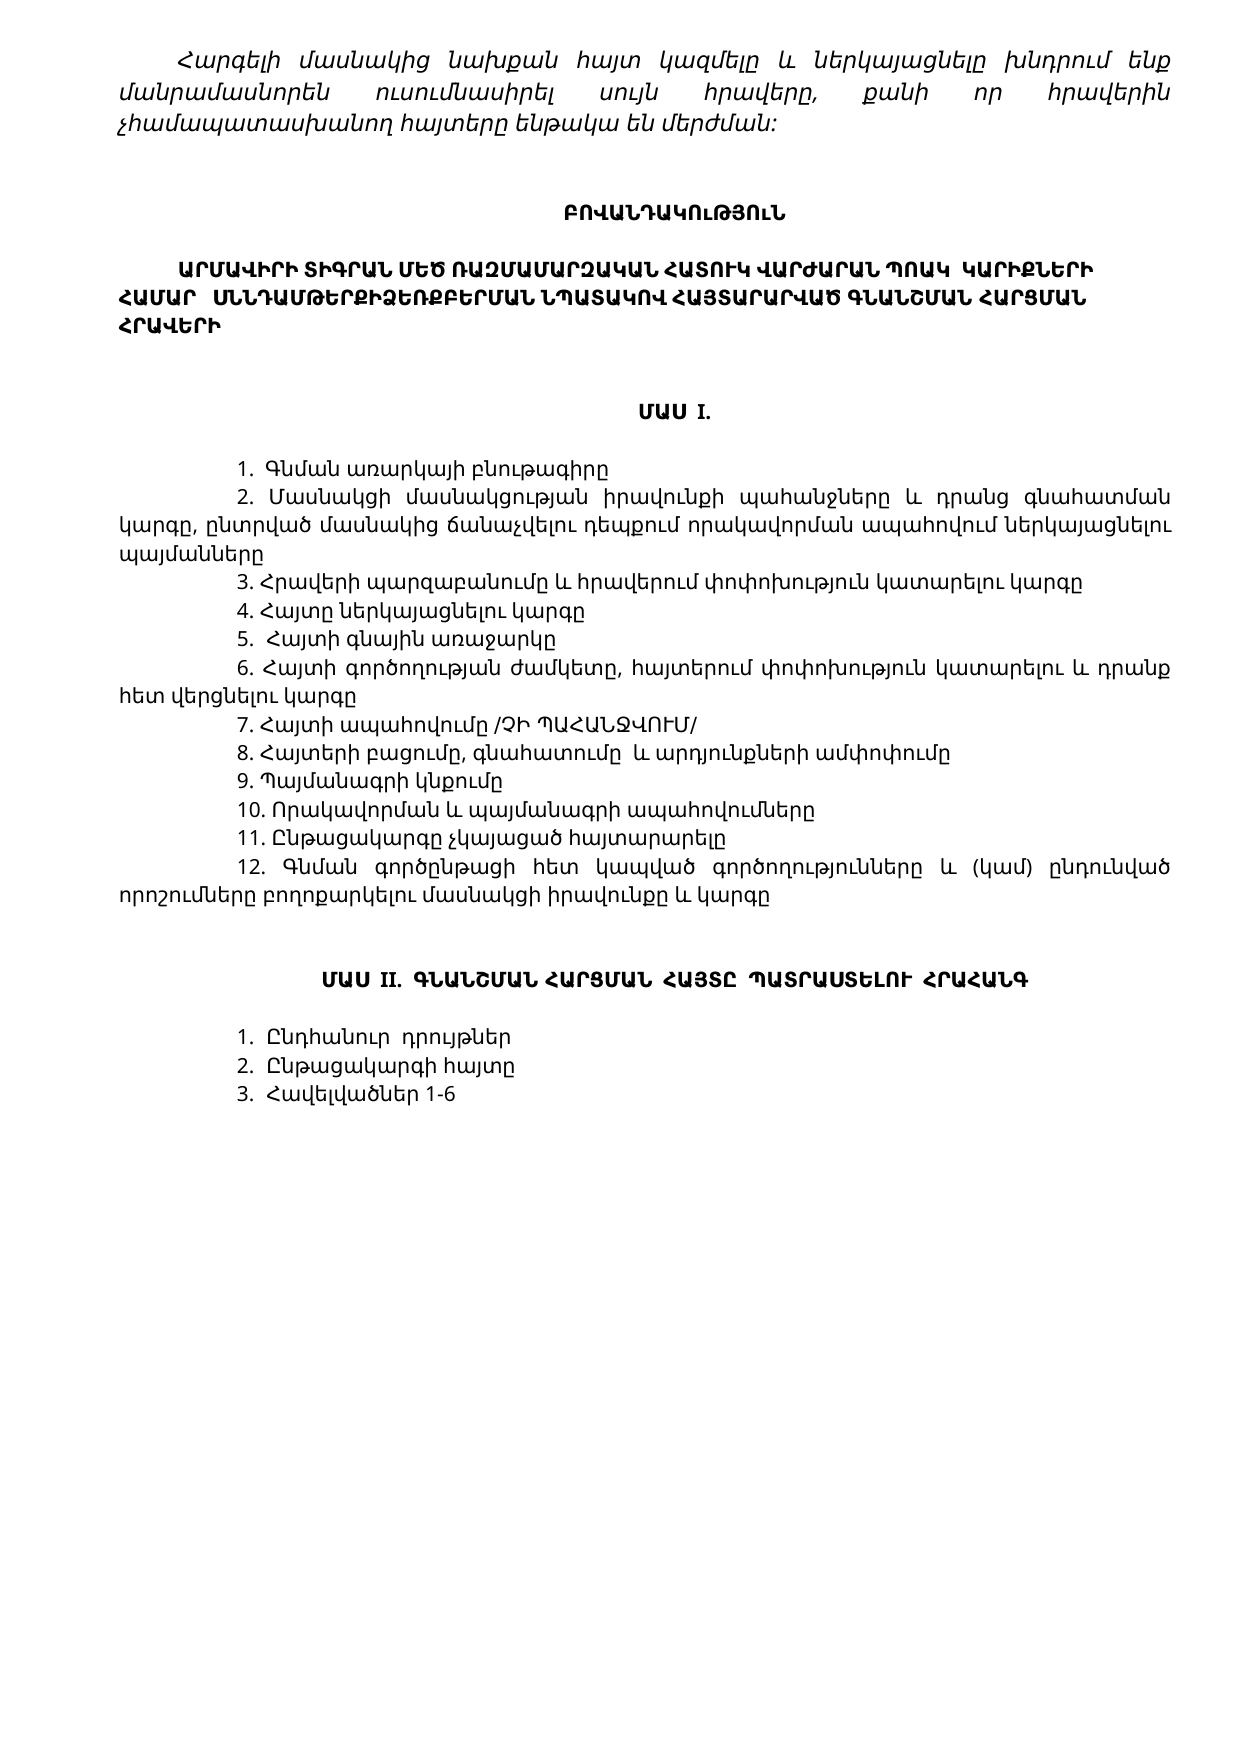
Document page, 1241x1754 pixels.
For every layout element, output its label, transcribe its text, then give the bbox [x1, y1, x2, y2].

text 2. Ընթացակարգի հայտը [118, 1051, 1171, 1079]
text 5. Հայտի գնային առաջարկը [118, 624, 1171, 653]
text ՄԱՍ I. [118, 397, 1171, 425]
text 8. Հայտերի բացումը, գնահատումը և արդյունքների ամփոփումը [118, 738, 1171, 767]
text ԲՈՎԱՆԴԱԿՈւԹՅՈւՆ [118, 198, 1171, 226]
text 10. Որակավորման և պայմանագրի ապահովումները [118, 795, 1171, 823]
text 1. Գնման առարկայի բնութագիրը [118, 454, 1171, 482]
text ՄԱՍ II. ԳՆԱՆՇՄԱՆ ՀԱՐՑՄԱՆ ՀԱՅՏԸ ՊԱՏՐԱՍՏԵԼՈՒ ՀՐԱՀԱՆԳ [118, 966, 1171, 994]
text 2. Մասնակցի մասնակցության իրավունքի պահանջները և դրանց գնահատման կարգը, ընտրված մասնակից ճանաչվելու դեպքում որակավորման ապահովում ներկայացնելու պայմանները [118, 482, 1171, 567]
text 1. Ընդհանուր դրույթներ [118, 1022, 1171, 1051]
text 11. Ընթացակարգը չկայացած հայտարարելը [118, 823, 1171, 852]
text 9. Պայմանագրի կնքումը [118, 767, 1171, 795]
text 12. Գնման գործընթացի հետ կապված գործողությունները և (կամ) ընդունված որոշումները բողոքարկելու մասնակցի իրավունքը և կարգը [118, 852, 1171, 909]
text 6. Հայտի գործողության ժամկետը, հայտերում փոփոխություն կատարելու և դրանք հետ վերցնելու կարգը [118, 653, 1171, 710]
text 3. Հրավերի պարզաբանումը և հրավերում փոփոխություն կատարելու կարգը [118, 567, 1171, 596]
text Հարգելի մասնակից նախքան հայտ կազմելը և ներկայացնելը խնդրում ենք մանրամասնորեն ուսումնասիրել սույն հրավերը, քանի որ հրավերին չհամապատասխանող հայտերը ենթակա են մերժման: [118, 44, 1171, 138]
text 7. Հայտի ապահովումը /ՉԻ ՊԱՀԱՆՋՎՈՒՄ/ [118, 710, 1171, 738]
text 4. Հայտը ներկայացնելու կարգը [118, 596, 1171, 624]
text 3. Հավելվածներ 1-6 [118, 1079, 1171, 1108]
text ԱՐՄԱՎԻՐԻ ՏԻԳՐԱՆ ՄԵԾ ՌԱԶՄԱՄԱՐԶԱԿԱՆ ՀԱՏՈՒԿ ՎԱՐԺԱՐԱՆ ՊՈԱԿ ԿԱՐԻՔՆԵՐԻ ՀԱՄԱՐ ՍՆՆԴԱՄԹԵՐՔԻՁԵՌՔԲԵՐՄԱՆ ՆՊԱՏԱԿՈՎ ՀԱՅՏԱՐԱՐՎԱԾ ԳՆԱՆՇՄԱՆ ՀԱՐՑՄԱՆ ՀՐԱՎԵՐԻ [118, 255, 1171, 340]
